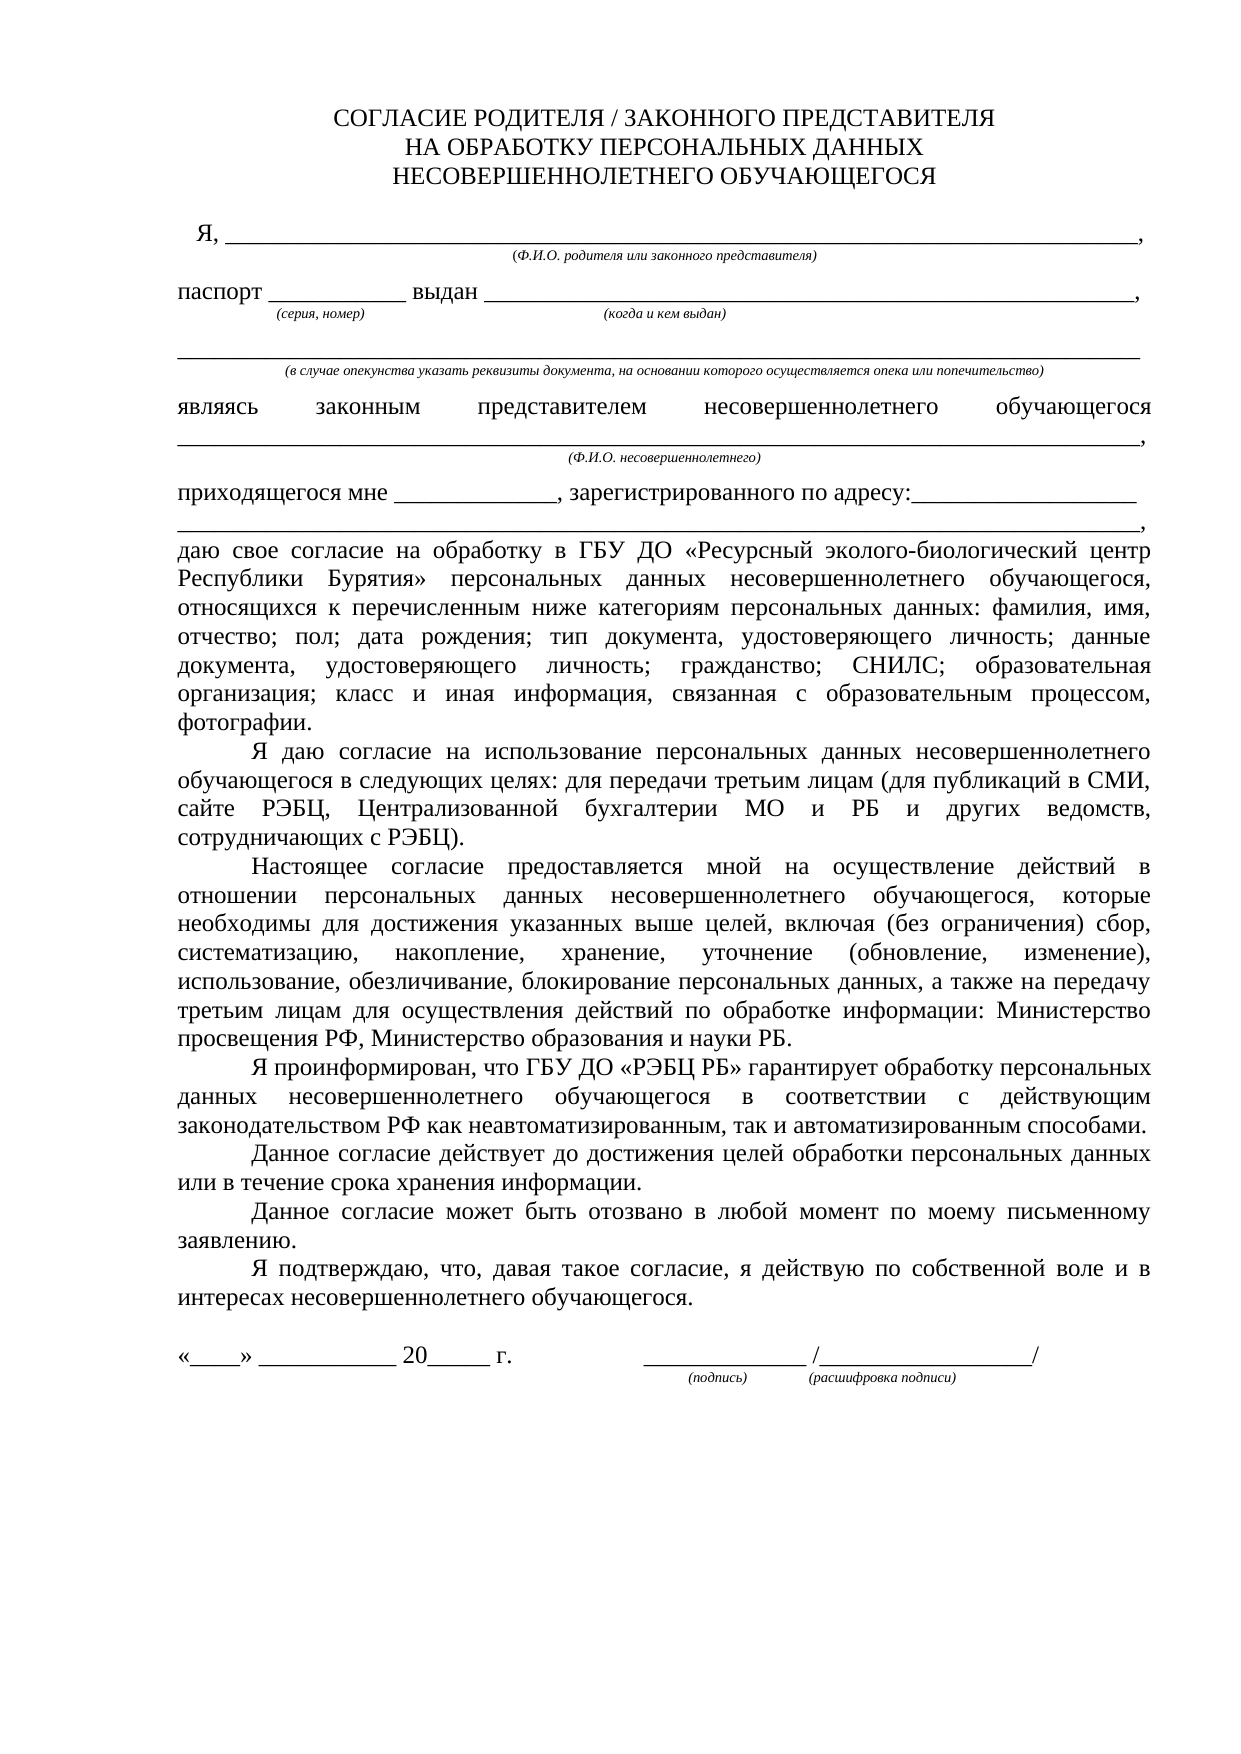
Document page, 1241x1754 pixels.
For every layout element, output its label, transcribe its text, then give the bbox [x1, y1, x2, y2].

text паспорт ___________ выдан ____________________________________________________, [177, 276, 1152, 305]
text приходящегося мне _____________, зарегистрированного по адресу:__________________ [177, 477, 1152, 506]
text Я даю согласие на использование персональных данных несовершеннолетнего обучающегося в следующих целях: для передачи третьим лицам (для публикаций в СМИ, сайте РЭБЦ, Централизованной бухгалтерии МО и РБ и других ведомств, сотрудничающих с РЭБЦ). [177, 736, 1152, 851]
text Данное согласие действует до достижения целей обработки персональных данных или в течение срока хранения информации. [177, 1138, 1152, 1196]
text Я подтверждаю, что, давая такое согласие, я действую по собственной воле и в интересах несовершеннолетнего обучающегося. [177, 1253, 1152, 1311]
text (Ф.И.О. несовершеннолетнего) [177, 448, 1152, 477]
text _____________________________________________________________________________ [177, 333, 1152, 362]
text (подпись) (расшифровка подписи) [177, 1368, 1152, 1397]
text «____» ___________ 20_____ г. _____________ /_________________/ [177, 1340, 1152, 1368]
text Настоящее согласие предоставляется мной на осуществление действий в отношении персональных данных несовершеннолетнего обучающегося, которые необходимы для достижения указанных выше целей, включая (без ограничения) сбор, систематизацию, накопление, хранение, уточнение (обновление, изменение), использование, обезличивание, блокирование персональных данных, а также на передачу третьим лицам для осуществления действий по обработке информации: Министерство просвещения РФ, Министерство образования и науки РБ. [177, 851, 1152, 1052]
text Я, _________________________________________________________________________, [177, 218, 1152, 247]
text (Ф.И.О. родителя или законного представителя) [177, 247, 1152, 276]
text (в случае опекунства указать реквизиты документа, на основании которого осуществляется опека или попечительство) [177, 362, 1152, 391]
text Я проинформирован, что ГБУ ДО «РЭБЦ РБ» гарантирует обработку персональных данных несовершеннолетнего обучающегося в соответствии с действующим законодательством РФ как неавтоматизированным, так и автоматизированным способами. [177, 1052, 1152, 1138]
text _____________________________________________________________________________, [177, 506, 1152, 535]
text (серия, номер) (когда и кем выдан) [177, 305, 1152, 333]
text НЕСОВЕРШЕННОЛЕТНЕГО ОБУЧАЮЩЕГОСЯ [177, 161, 1152, 190]
text Данное согласие может быть отозвано в любой момент по моему письменному заявлению. [177, 1196, 1152, 1253]
text даю свое согласие на обработку в ГБУ ДО «Ресурсный эколого-биологический центр Республики Бурятия» персональных данных несовершеннолетнего обучающегося, относящихся к перечисленным ниже категориям персональных данных: фамилия, имя, отчество; пол; дата рождения; тип документа, удостоверяющего личность; данные документа, удостоверяющего личность; гражданство; СНИЛС; образовательная организация; класс и иная информация, связанная с образовательным процессом, фотографии. [177, 535, 1152, 736]
text СОГЛАСИЕ РОДИТЕЛЯ / ЗАКОННОГО ПРЕДСТАВИТЕЛЯ НА ОБРАБОТКУ ПЕРСОНАЛЬНЫХ ДАННЫХ [177, 103, 1152, 161]
text являясь законным представителем несовершеннолетнего обучающегося _____________________________________________________________________________, [177, 391, 1152, 448]
